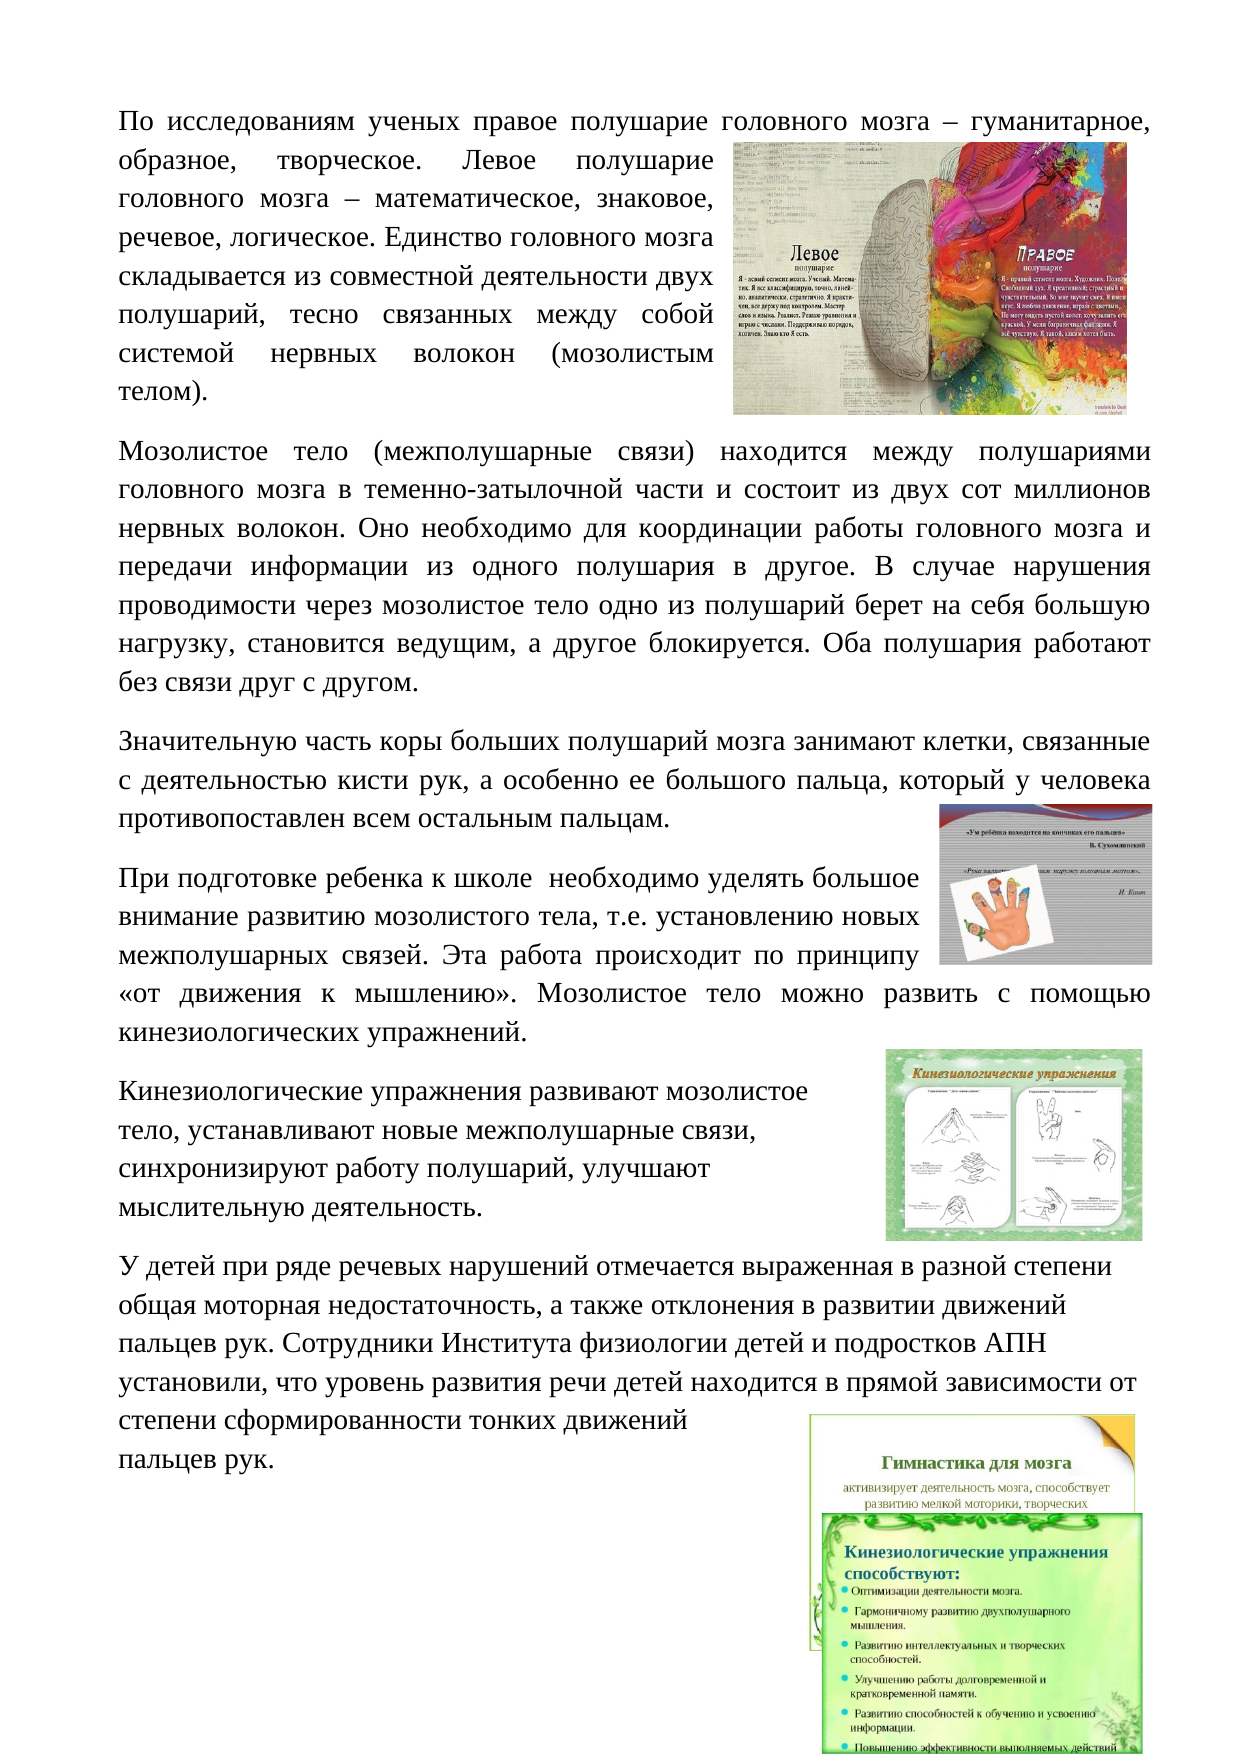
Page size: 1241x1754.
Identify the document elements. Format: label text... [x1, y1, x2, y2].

text Мозолистое тело (межполушарные связи) находится между полушариями головного мозга в теменно-затылочной части и состоит из двух сот миллионов нервных волокон. Оно необходимо для координации работы головного мозга и передачи информации из одного полушария в другое. В случае нарушения проводимости через мозолистое тело одно из полушарий берет на себя большую нагрузку, становится ведущим, а другое блокируется. Оба полушария работают без связи друг с другом. [118, 433, 1152, 697]
picture [885, 1222, 1143, 1241]
text У детей при ряде речевых нарушений отмечается выраженная в разной степени общая моторная недостаточность, а также отклонения в развитии движений пальцев рук. Сотрудники Института физиологии детей и подростков АПН установили, что уровень развития речи детей находится в прямой зависимости от степени сформированности тонких движений пальцев рук. [118, 1248, 1152, 1474]
picture [885, 1049, 1143, 1073]
picture [809, 1474, 1143, 1754]
picture [733, 142, 1127, 415]
text При подготовке ребенка к школе необходимо уделять большое внимание развитию мозолистого тела, т.е. установлению новых межполушарных связей. Эта работа происходит по принципу «от движения к мышлению». Мозолистое тело можно развить с помощью кинезиологических упражнений. [118, 860, 1152, 1047]
picture [939, 804, 1153, 965]
text Значительную часть коры больших полушарий мозга занимают клетки, связанные с деятельностью кисти рук, а особенно ее большого пальца, который у человека противопоставлен всем остальным пальцам. [118, 723, 1152, 834]
text Кинезиологические упражнения развивают мозолистое тело, устанавливают новые межполушарные связи, синхронизируют работу полушарий, улучшают мыслительную деятельность. [118, 1073, 1152, 1222]
